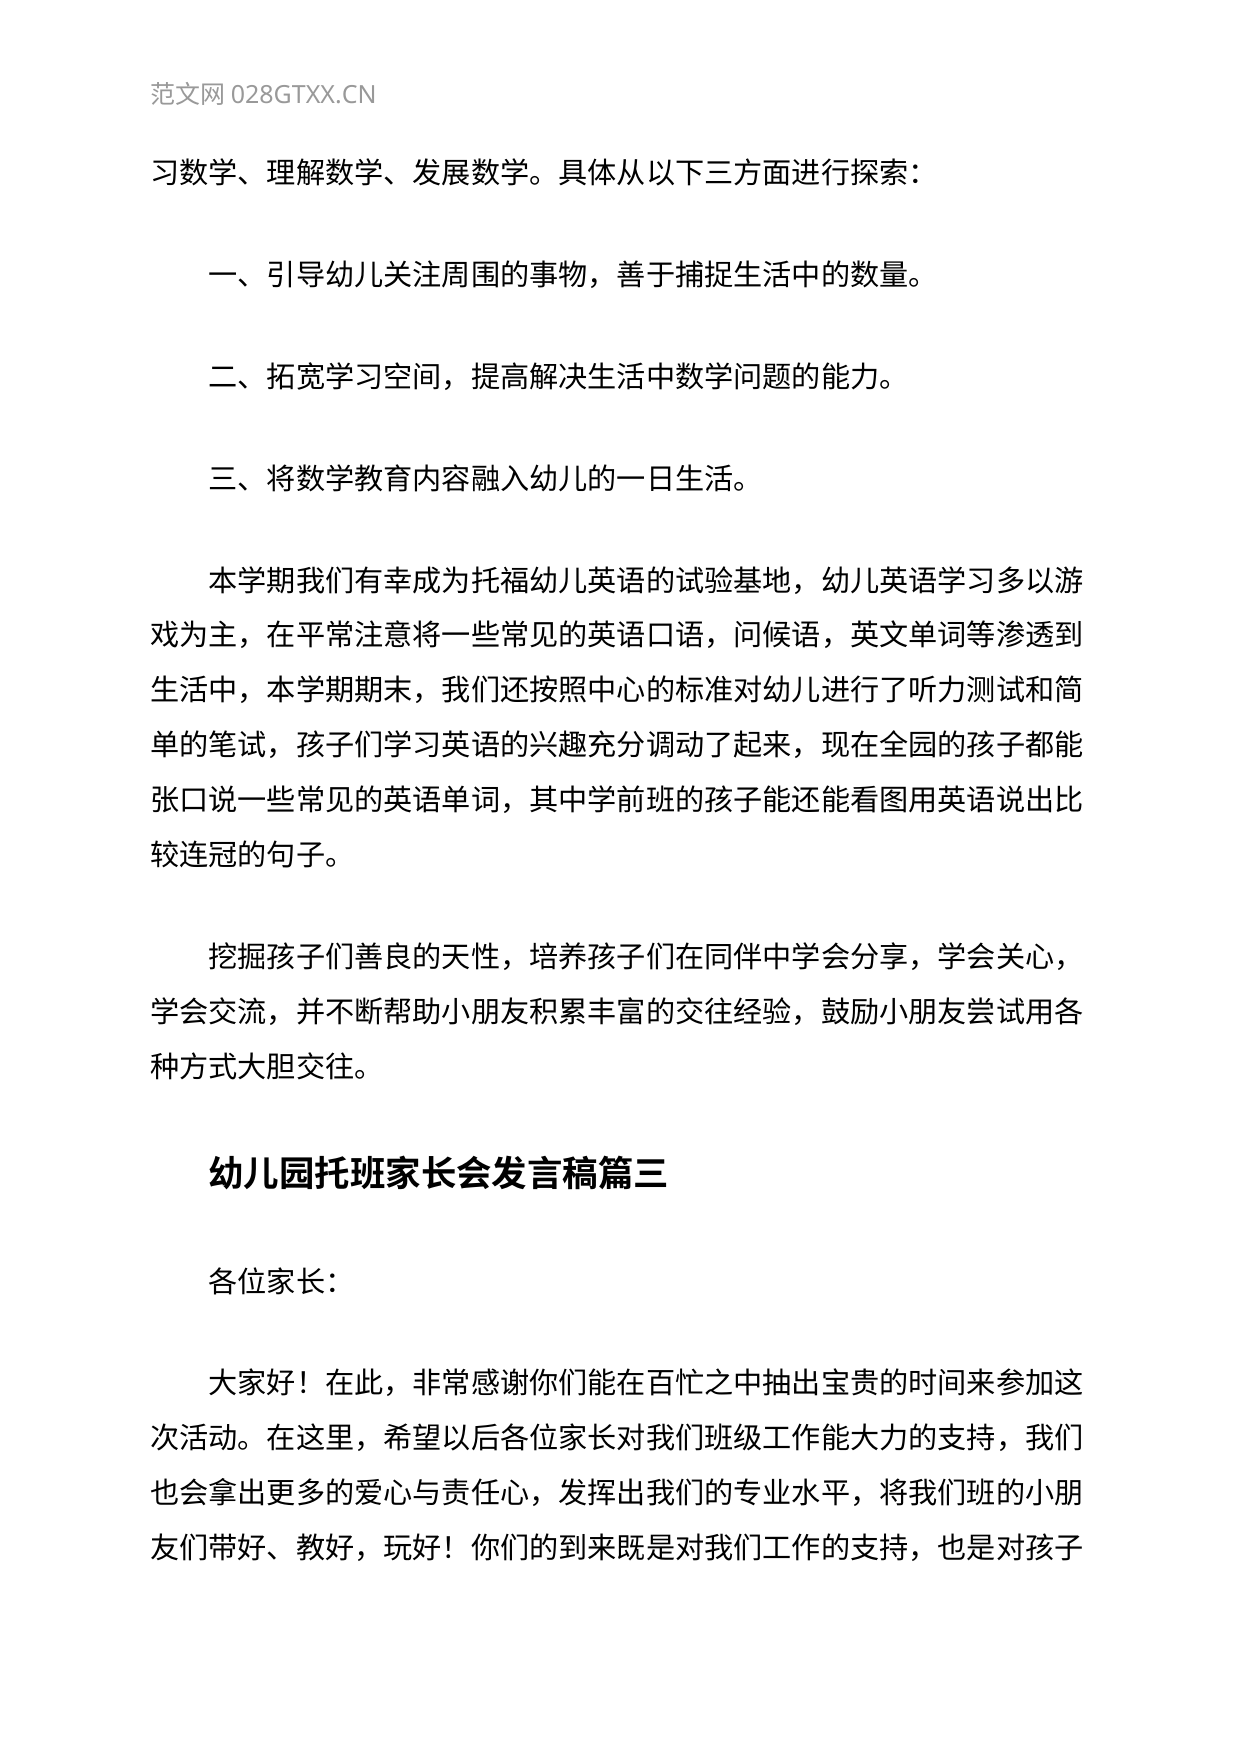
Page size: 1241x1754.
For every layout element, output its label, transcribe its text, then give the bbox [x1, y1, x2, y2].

text 各位家长： [150, 1258, 1090, 1301]
text 挖掘孩子们善良的天性，培养孩子们在同伴中学会分享，学会关心，学会交流，并不断帮助小朋友积累丰富的交往经验，鼓励小朋友尝试用各种方式大胆交往。 [150, 933, 1090, 1085]
text 幼儿园托班家长会发言稿篇三 [150, 1145, 1090, 1196]
text 三、将数学教育内容融入幼儿的一日生活。 [150, 455, 1090, 498]
text 一、引导幼儿关注周围的事物，善于捕捉生活中的数量。 [150, 252, 1090, 294]
text 本学期我们有幸成为托福幼儿英语的试验基地，幼儿英语学习多以游戏为主，在平常注意将一些常见的英语口语，问候语，英文单词等渗透到生活中，本学期期末，我们还按照中心的标准对幼儿进行了听力测试和简单的笔试，孩子们学习英语的兴趣充分调动了起来，现在全园的孩子都能张口说一些常见的英语单词，其中学前班的孩子能还能看图用英语说出比较连冠的句子。 [150, 557, 1090, 874]
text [150, 150, 1090, 192]
text 二、拓宽学习空间，提高解决生活中数学问题的能力。 [150, 353, 1090, 396]
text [150, 1360, 1090, 1567]
